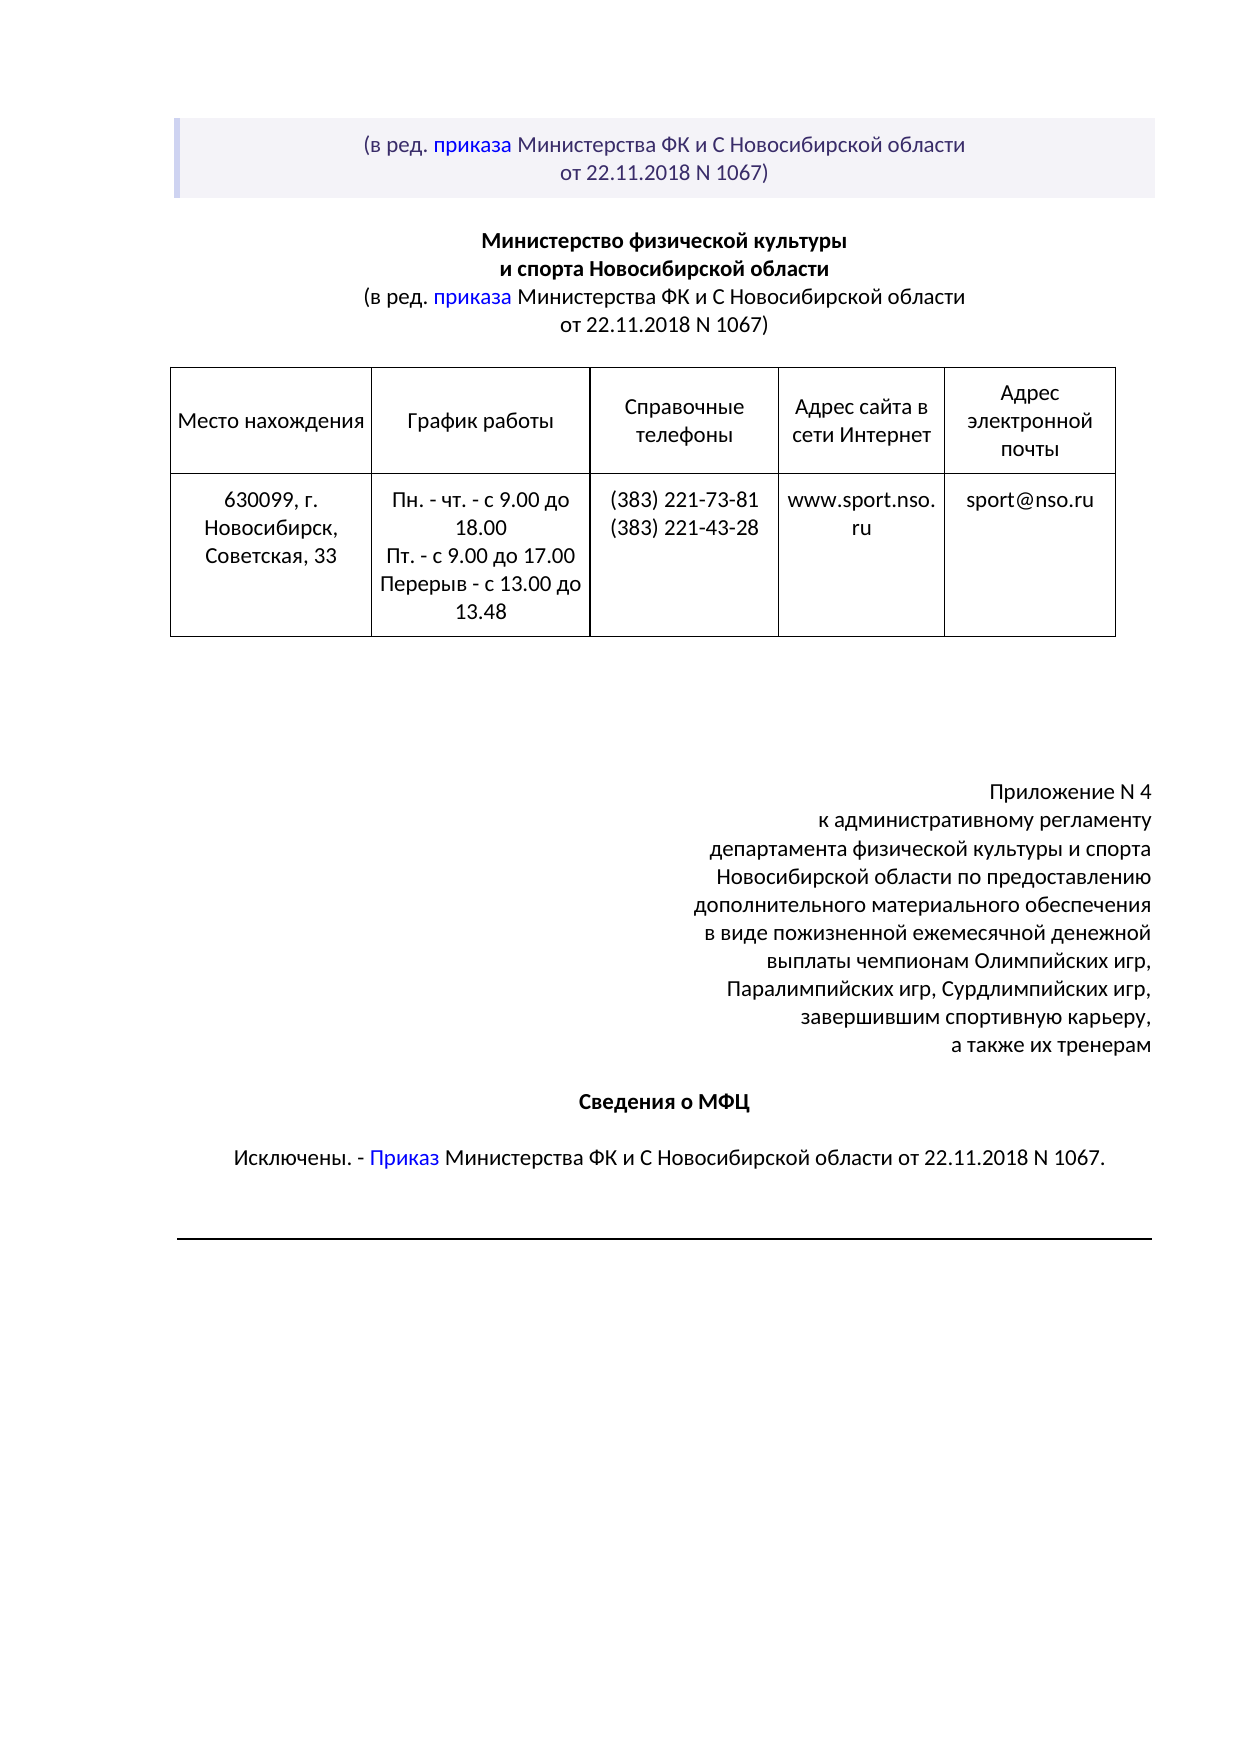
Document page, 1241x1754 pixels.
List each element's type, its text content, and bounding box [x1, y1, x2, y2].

table_cell sport@nso.ru [945, 474, 1115, 636]
text Новосибирской области по предоставлению [177, 862, 1152, 890]
table_cell 630099, г. Новосибирск, Советская, 33 [171, 474, 371, 636]
text Паралимпийских игр, Сурдлимпийских игр, [177, 974, 1152, 1002]
table_header Место нахождения [171, 368, 371, 473]
table_cell (383) 221-73-81 (383) 221-43-28 [591, 474, 778, 636]
text а также их тренерам [177, 1031, 1152, 1059]
text департамента физической культуры и спорта [177, 834, 1152, 862]
text выплаты чемпионам Олимпийских игр, [177, 946, 1152, 974]
text завершившим спортивную карьеру, [177, 1002, 1152, 1031]
text и спорта Новосибирской области [177, 254, 1152, 282]
table_header График работы [372, 368, 589, 473]
text Приложение N 4 [177, 777, 1152, 806]
text Сведения о МФЦ [177, 1087, 1152, 1115]
text в виде пожизненной ежемесячной денежной [177, 918, 1152, 946]
table_cell www.sport.nso.ru [779, 474, 944, 636]
text дополнительного материального обеспечения [177, 890, 1152, 918]
table_cell Пн. - чт. - с 9.00 до 18.00 Пт. - с 9.00 до 17.00 Перерыв - с 13.00 до 13.48 [372, 474, 589, 636]
table_header Справочные телефоны [591, 368, 778, 473]
text от 22.11.2018 N 1067) [177, 310, 1152, 338]
text Министерство физической культуры [177, 226, 1152, 254]
table_header Адрес электронной почты [945, 368, 1115, 473]
table_header Адрес сайта в сети Интернет [779, 368, 944, 473]
text Исключены. - Приказ Министерства ФК и С Новосибирской области от 22.11.2018 N 1067. [177, 1143, 1152, 1171]
text к административному регламенту [177, 806, 1152, 834]
text (в ред. приказа Министерства ФК и С Новосибирской области [177, 282, 1152, 310]
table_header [180, 118, 1149, 198]
